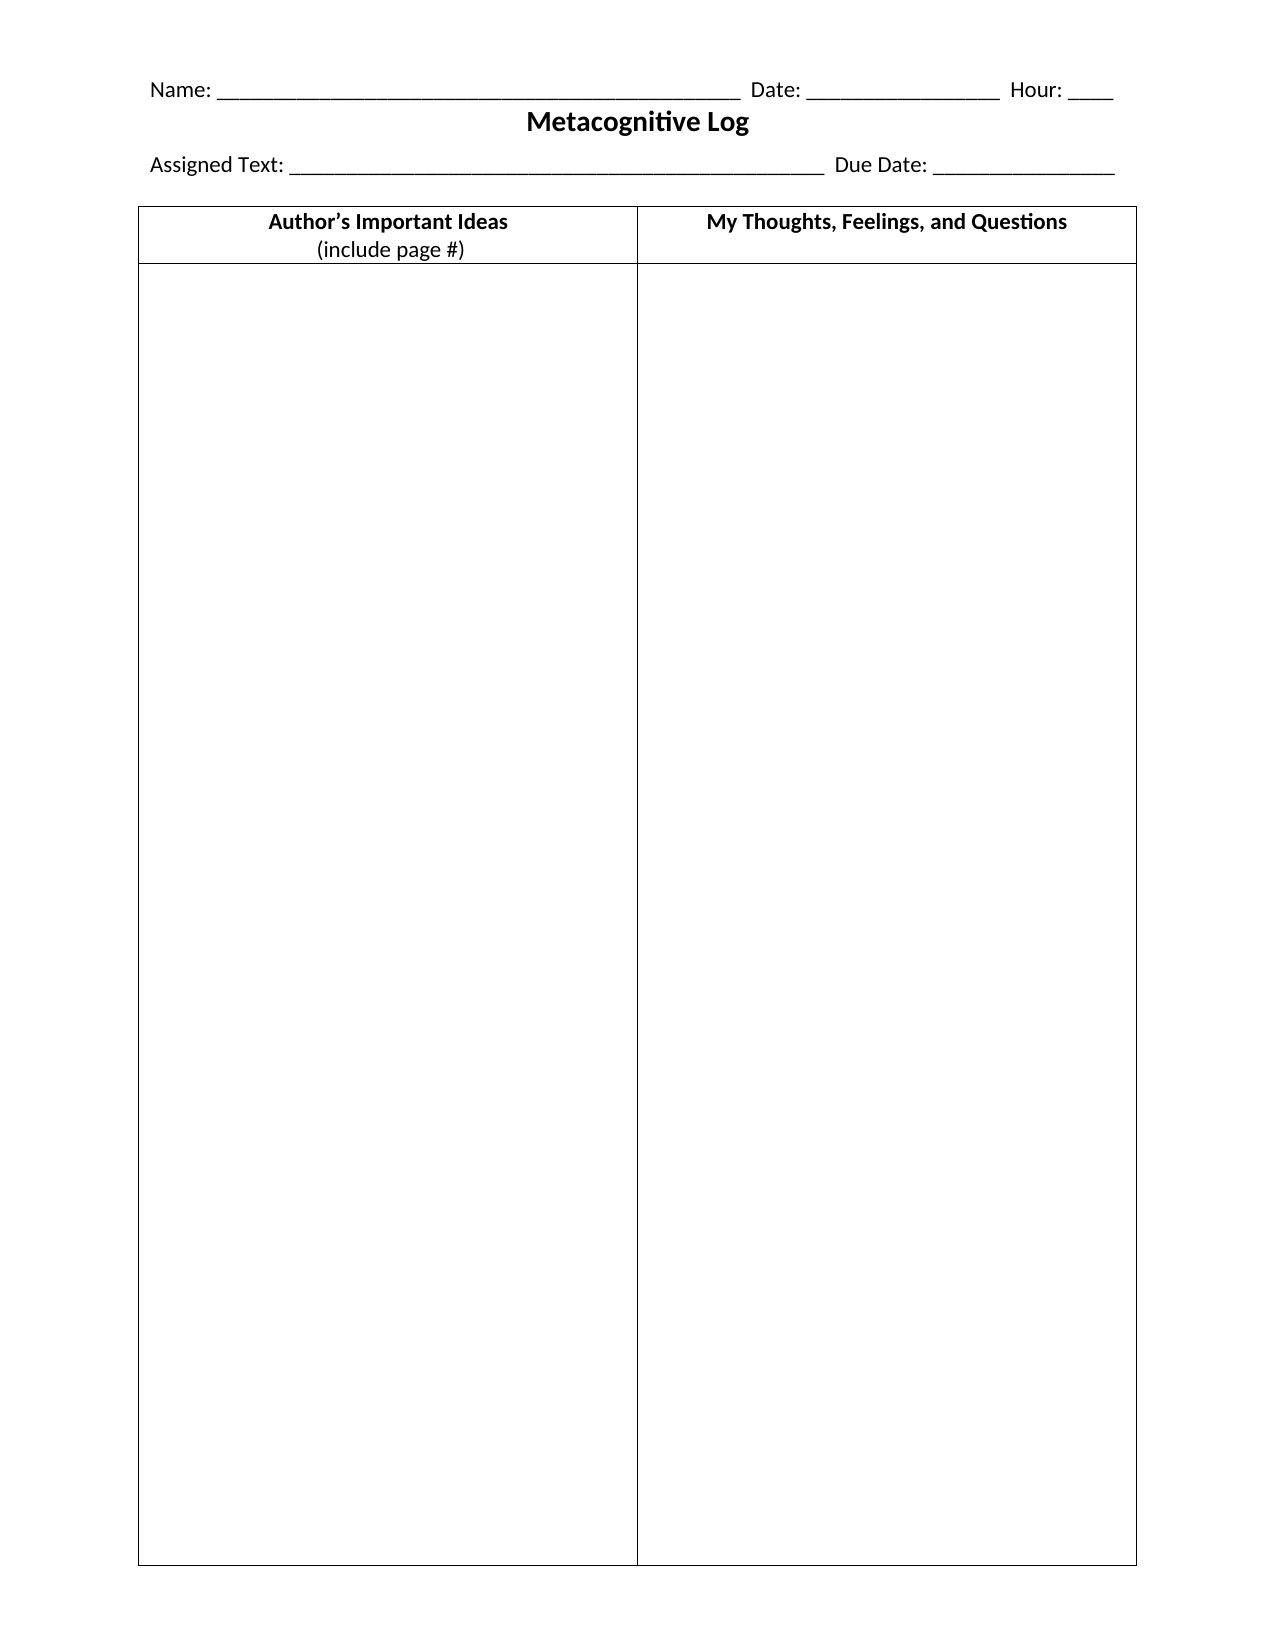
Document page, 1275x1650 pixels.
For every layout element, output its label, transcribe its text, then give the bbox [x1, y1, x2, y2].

table_cell [638, 264, 1136, 1565]
table_header Author’s Important Ideas (include page #) [139, 207, 637, 263]
table_header My Thoughts, Feelings, and Questions [638, 207, 1136, 263]
table_cell [139, 264, 637, 1565]
text Assigned Text: _______________________________________________ Due Date: ________________ [150, 150, 1125, 178]
